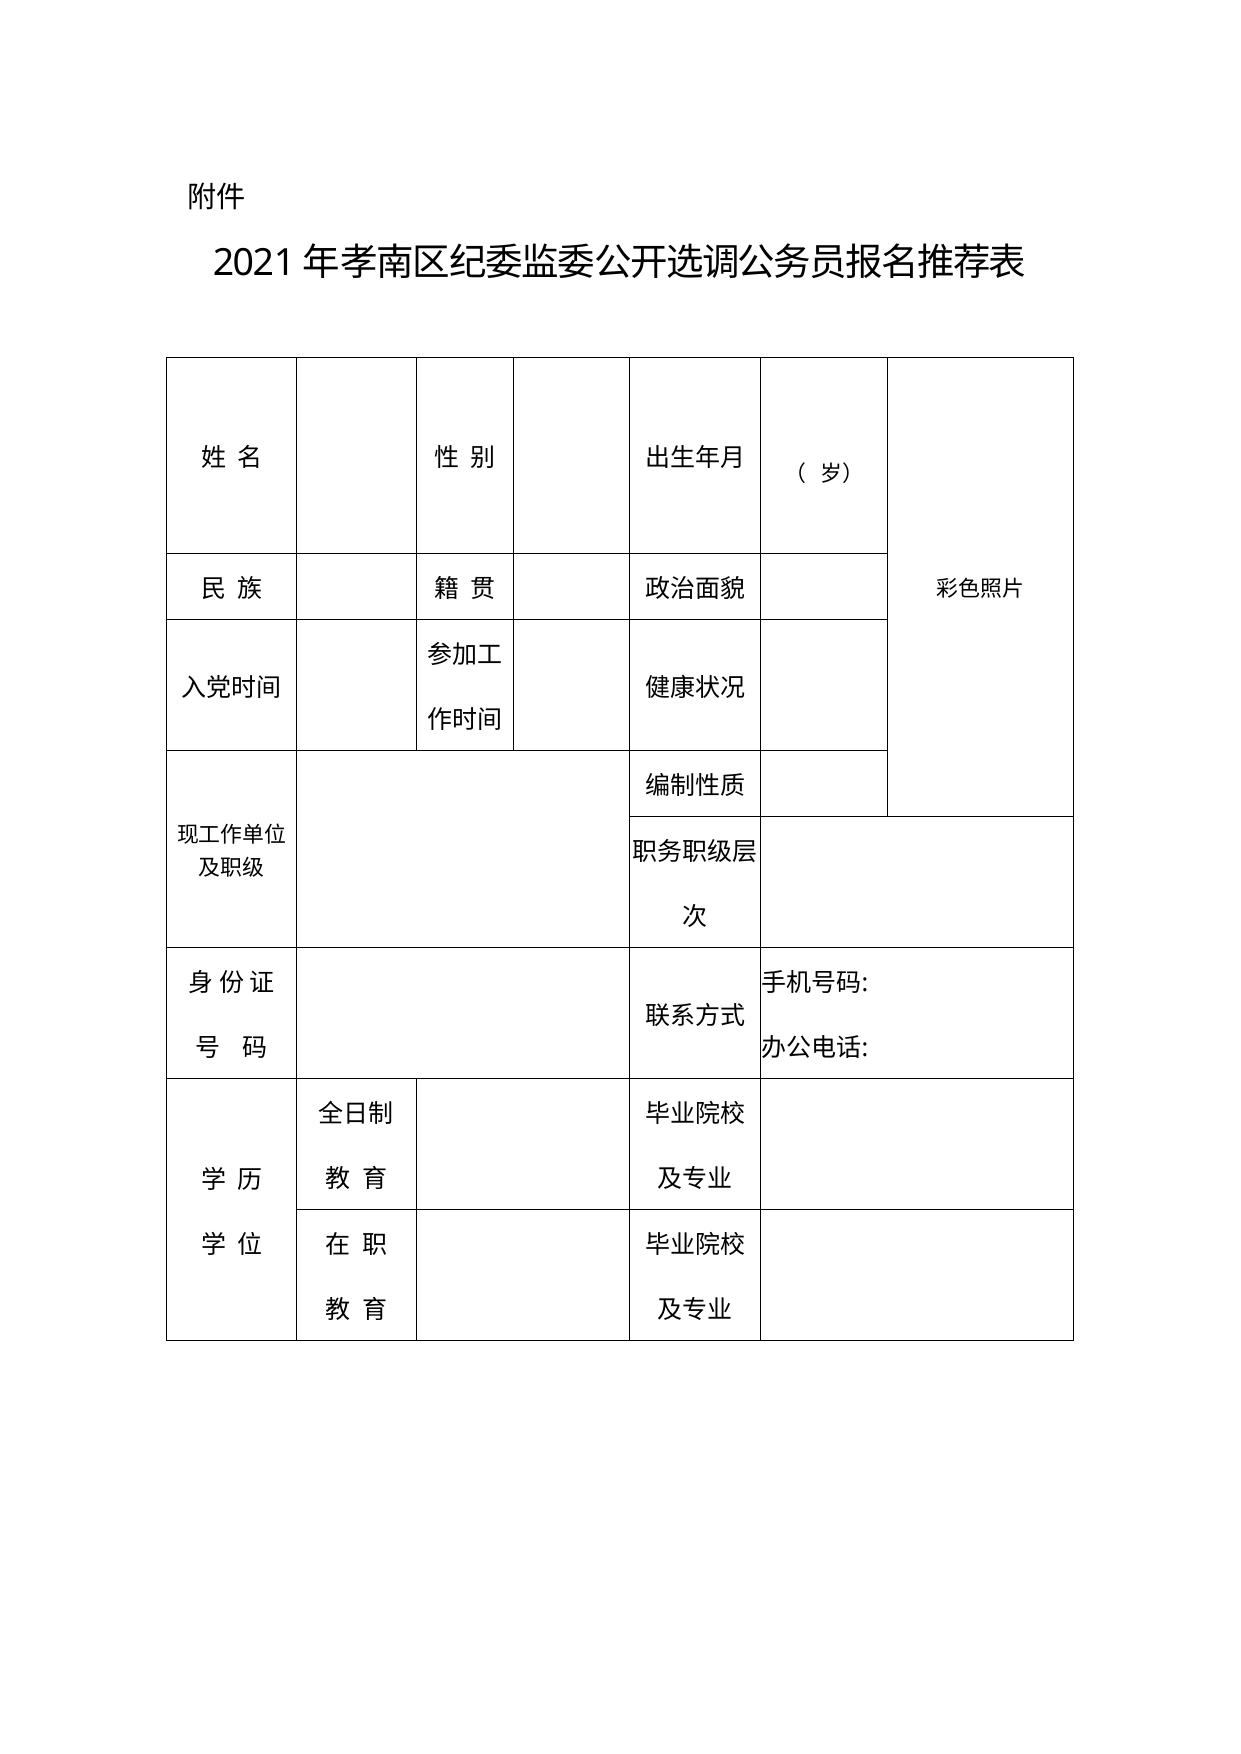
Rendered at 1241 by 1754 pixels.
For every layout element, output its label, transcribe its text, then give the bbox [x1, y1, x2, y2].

table_header [514, 358, 629, 553]
table_cell 参加工 作时间 [417, 620, 513, 750]
table_cell [297, 620, 416, 750]
table_cell 民 族 [167, 554, 296, 619]
table_header 性 别 [417, 358, 513, 553]
table_header 彩色照片 [888, 358, 1073, 816]
table_cell [514, 554, 629, 619]
table_cell 毕业院校 及专业 [630, 1079, 760, 1209]
table_cell 编制性质 [630, 751, 760, 816]
table_cell [297, 554, 416, 619]
table_cell 学 历 学 位 [167, 1079, 296, 1340]
table_cell 健康状况 [630, 620, 760, 750]
table_header [297, 358, 416, 553]
table_cell [297, 948, 629, 1078]
table_cell [761, 554, 887, 619]
table_cell 在 职 教 育 [297, 1210, 416, 1340]
table_header 姓 名 [167, 358, 296, 553]
table_cell 全日制 教 育 [297, 1079, 416, 1209]
table_cell 籍 贯 [417, 554, 513, 619]
text 2021年孝南区纪委监委公开选调公务员报名推荐表 [187, 227, 1053, 292]
table_cell 手机号码: 办公电话: [761, 948, 1073, 1078]
table_cell [761, 817, 1073, 947]
table_header 出生年月 [630, 358, 760, 553]
table_cell [297, 751, 629, 947]
table_cell 职务职级层次 [630, 817, 760, 947]
table_cell [761, 1079, 1073, 1209]
table_cell [761, 620, 887, 750]
table_cell 联系方式 [630, 948, 760, 1078]
table_cell [417, 1210, 629, 1340]
table_header （ 岁） [761, 358, 887, 553]
table_cell 政治面貌 [630, 554, 760, 619]
table_cell [761, 751, 887, 816]
table_cell 毕业院校 及专业 [630, 1210, 760, 1340]
table_cell [761, 1210, 1073, 1340]
table_cell 入党时间 [167, 620, 296, 750]
table_cell [514, 620, 629, 750]
table_cell [417, 1079, 629, 1209]
text 附件 [187, 162, 1053, 227]
table_cell 身 份 证 号 码 [167, 948, 296, 1078]
table_cell 现工作单位及职级 [167, 751, 296, 947]
